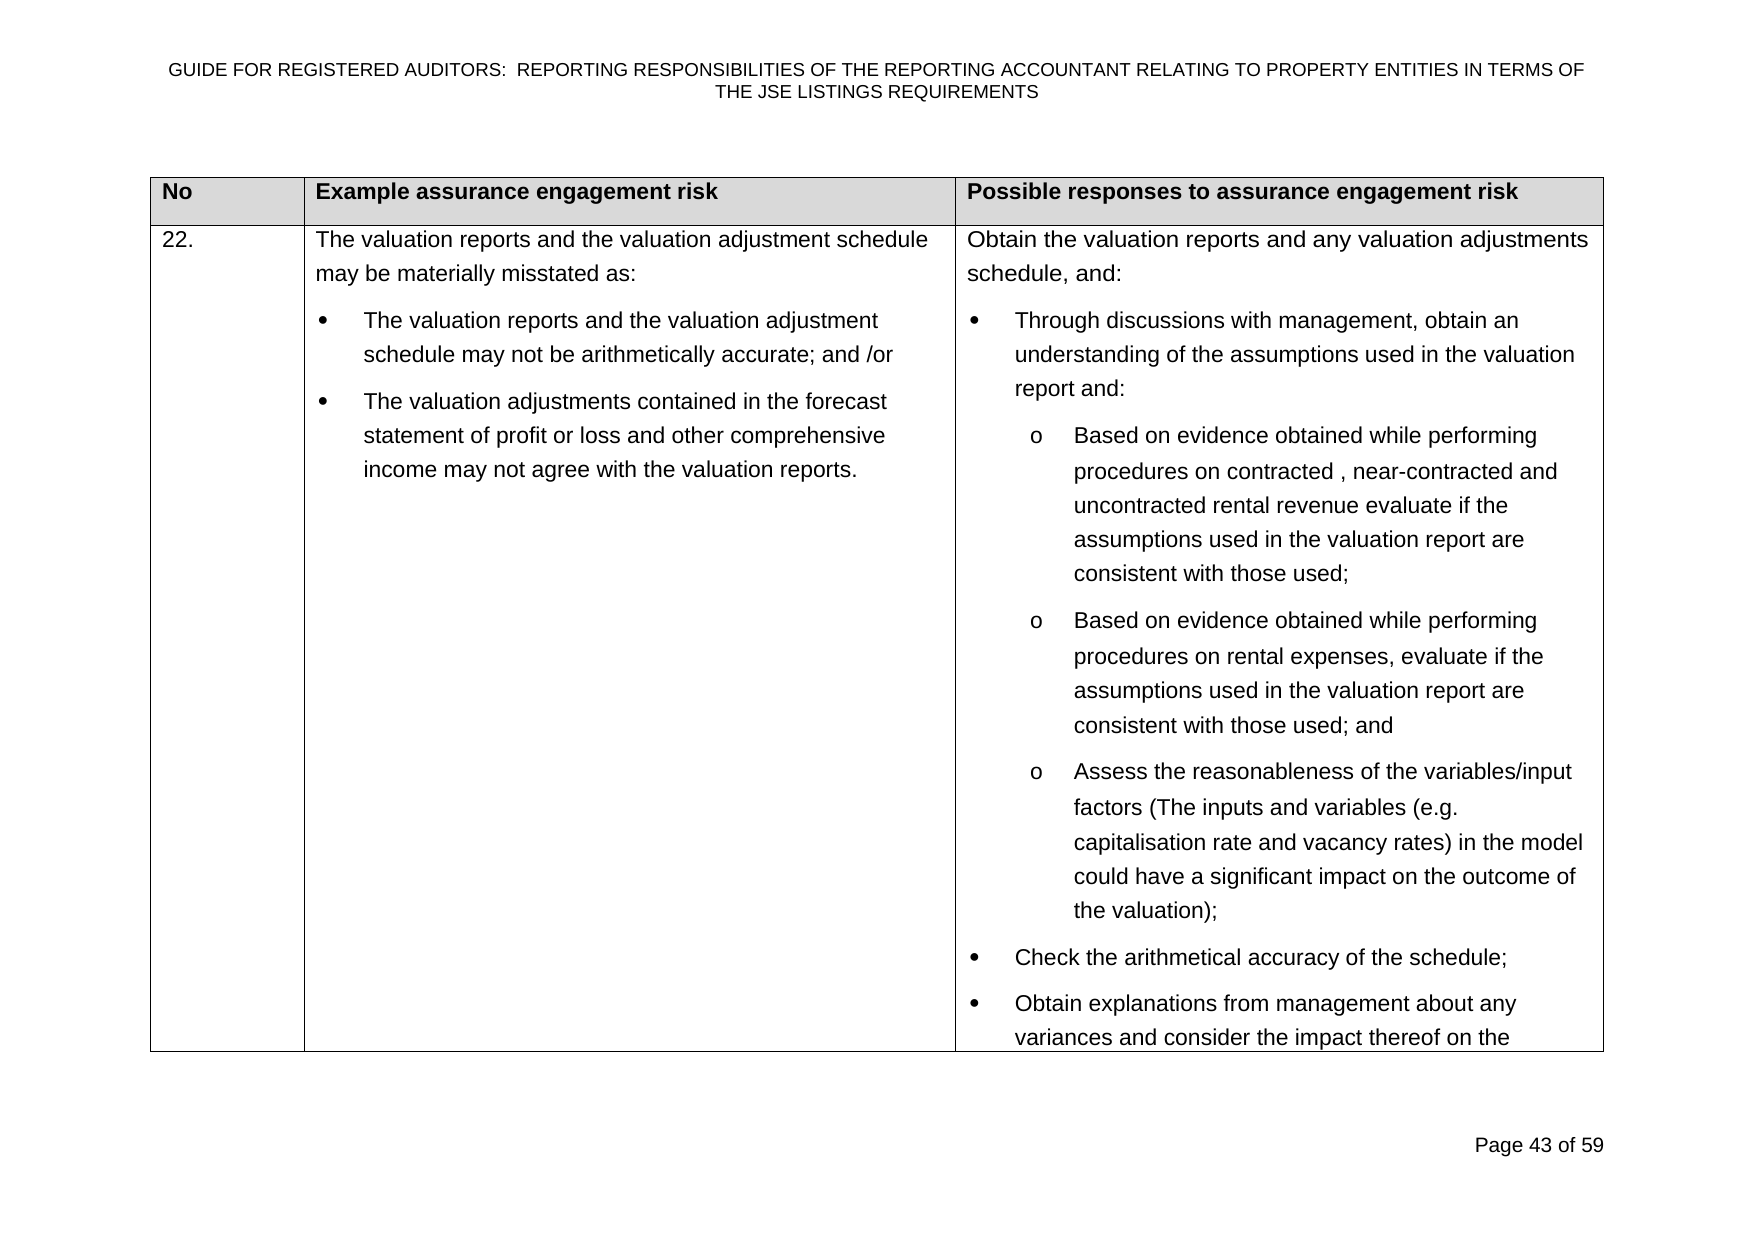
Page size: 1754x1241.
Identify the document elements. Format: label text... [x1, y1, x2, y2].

table_header No [151, 178, 304, 225]
table_cell 22. [151, 226, 304, 1051]
table_header Example assurance engagement risk [305, 178, 955, 225]
table_header Possible responses to assurance engagement risk [956, 178, 1603, 225]
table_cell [956, 226, 1603, 1051]
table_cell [305, 226, 955, 1051]
